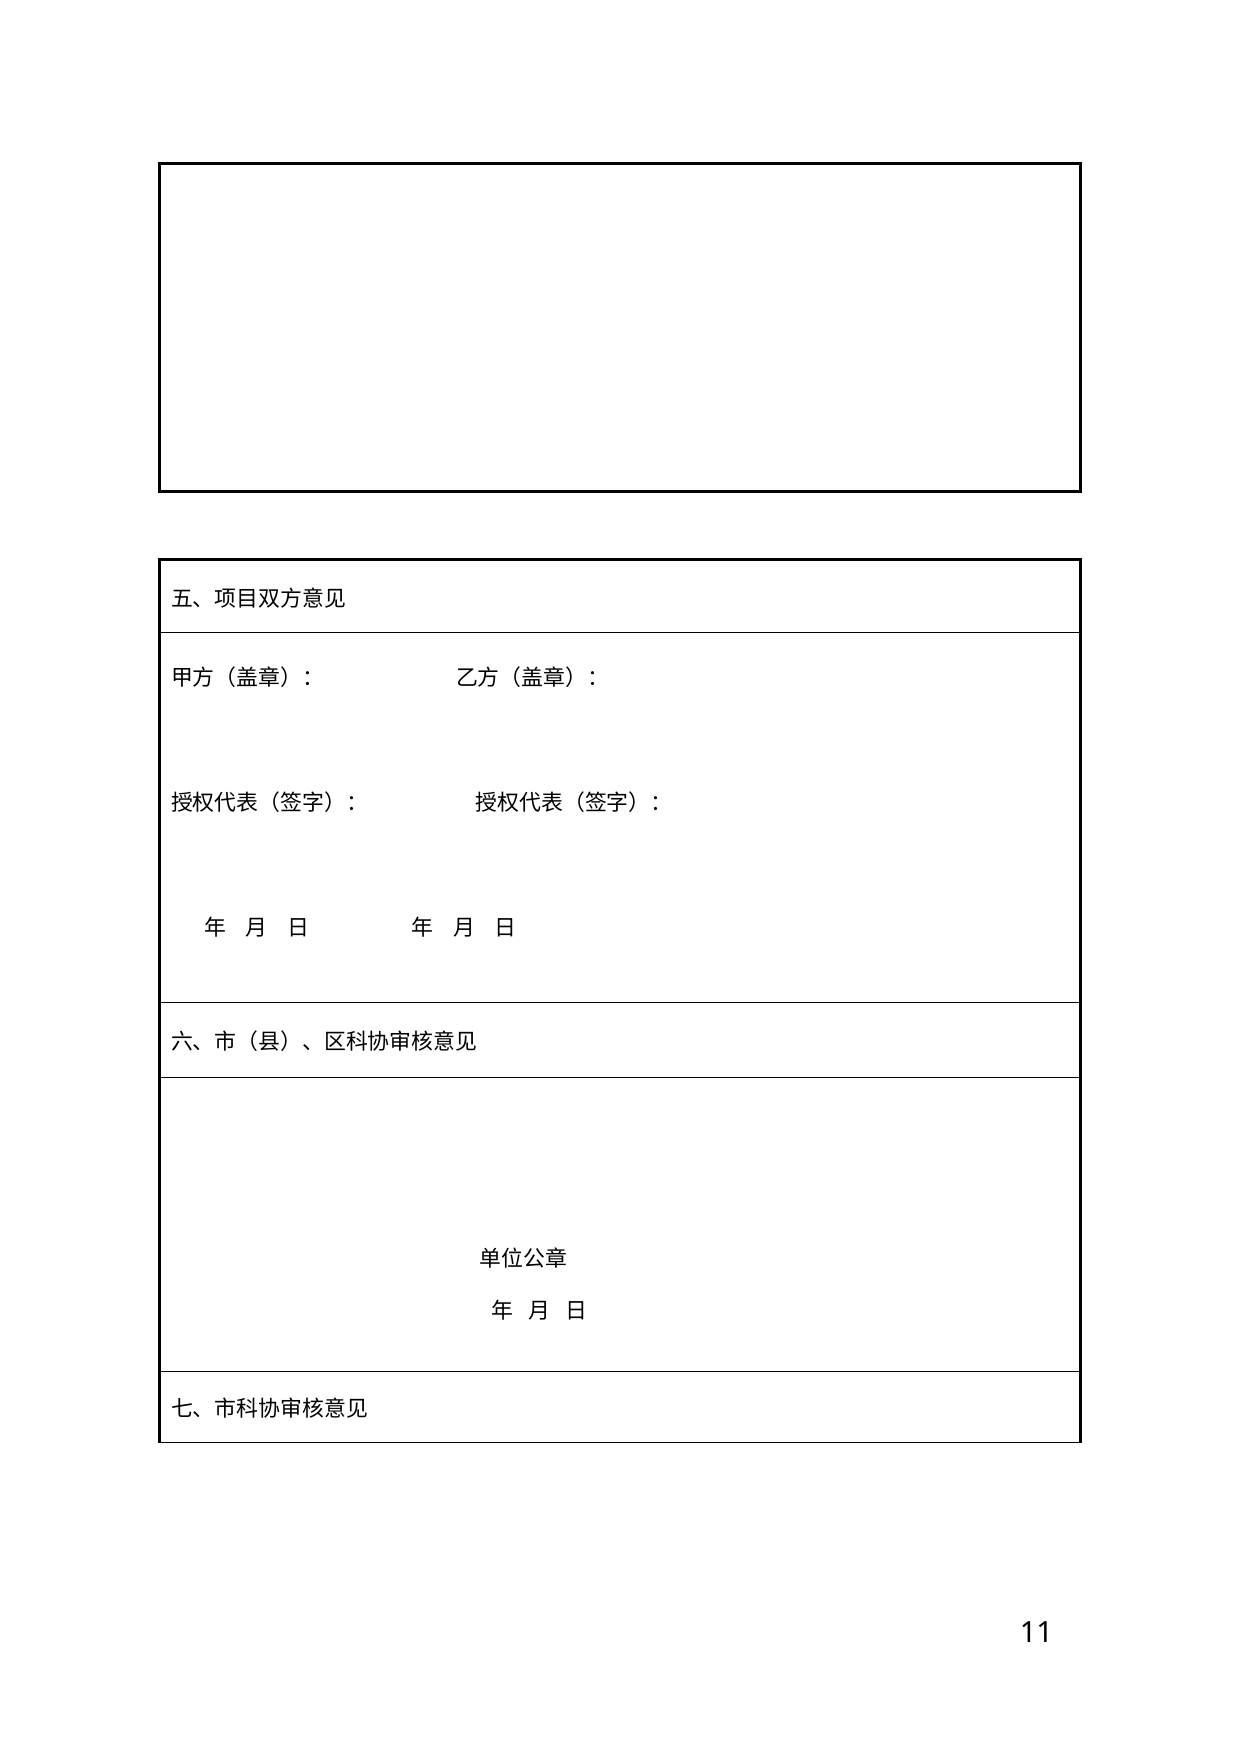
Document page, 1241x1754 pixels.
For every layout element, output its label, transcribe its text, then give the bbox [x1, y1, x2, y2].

table_header 五、项目双方意见 [161, 561, 1079, 632]
table_cell 七、市科协审核意见 [161, 1372, 1079, 1442]
table_cell 六、市（县）、区科协审核意见 [161, 1003, 1079, 1077]
table_cell 甲方（盖章）： 乙方（盖章）： 授权代表（签字）： 授权代表（签字）： 年 月 日 年 月 日 [161, 633, 1079, 1002]
table_cell 单位公章 年 月 日 [161, 1078, 1079, 1371]
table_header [161, 165, 1079, 490]
